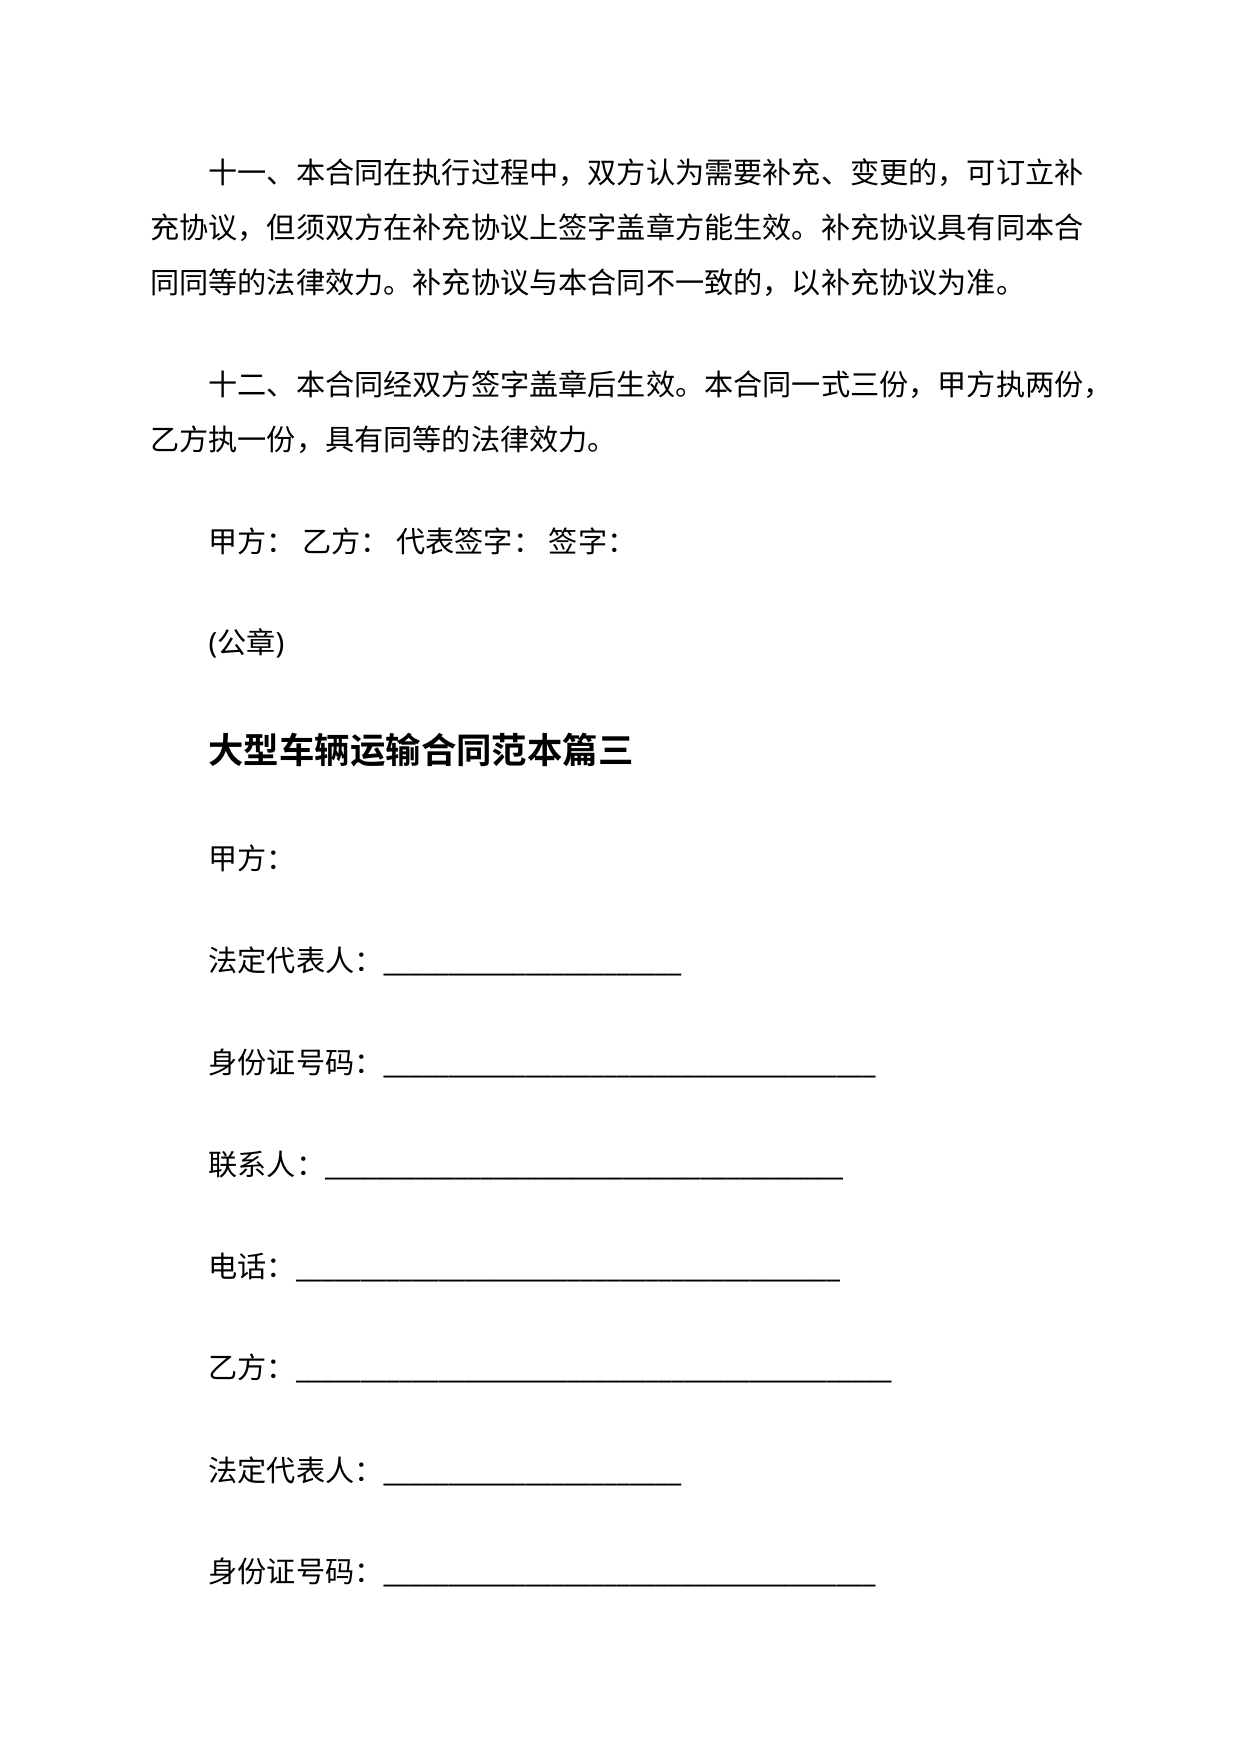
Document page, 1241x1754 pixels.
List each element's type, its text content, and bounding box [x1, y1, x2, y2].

text 法定代表人：_______________________ [150, 937, 1090, 979]
text 乙方：______________________________________________ [150, 1345, 1090, 1387]
text 甲方： 乙方： 代表签字： 签字： [150, 518, 1090, 561]
text 联系人：________________________________________ [150, 1141, 1090, 1183]
text 身份证号码：______________________________________ [150, 1549, 1090, 1591]
text 十二、本合同经双方签字盖章后生效。本合同一式三份，甲方执两份，乙方执一份，具有同等的法律效力。 [150, 362, 1090, 459]
text 法定代表人：_______________________ [150, 1447, 1090, 1489]
text (公章) [150, 620, 1090, 662]
text 大型车辆运输合同范本篇三 [150, 722, 1090, 773]
text 十一、本合同在执行过程中，双方认为需要补充、变更的，可订立补充协议，但须双方在补充协议上签字盖章方能生效。补充协议具有同本合同同等的法律效力。补充协议与本合同不一致的，以补充协议为准。 [150, 150, 1090, 302]
text 甲方： [150, 835, 1090, 878]
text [150, 1243, 1090, 1286]
text 身份证号码：______________________________________ [150, 1039, 1090, 1082]
